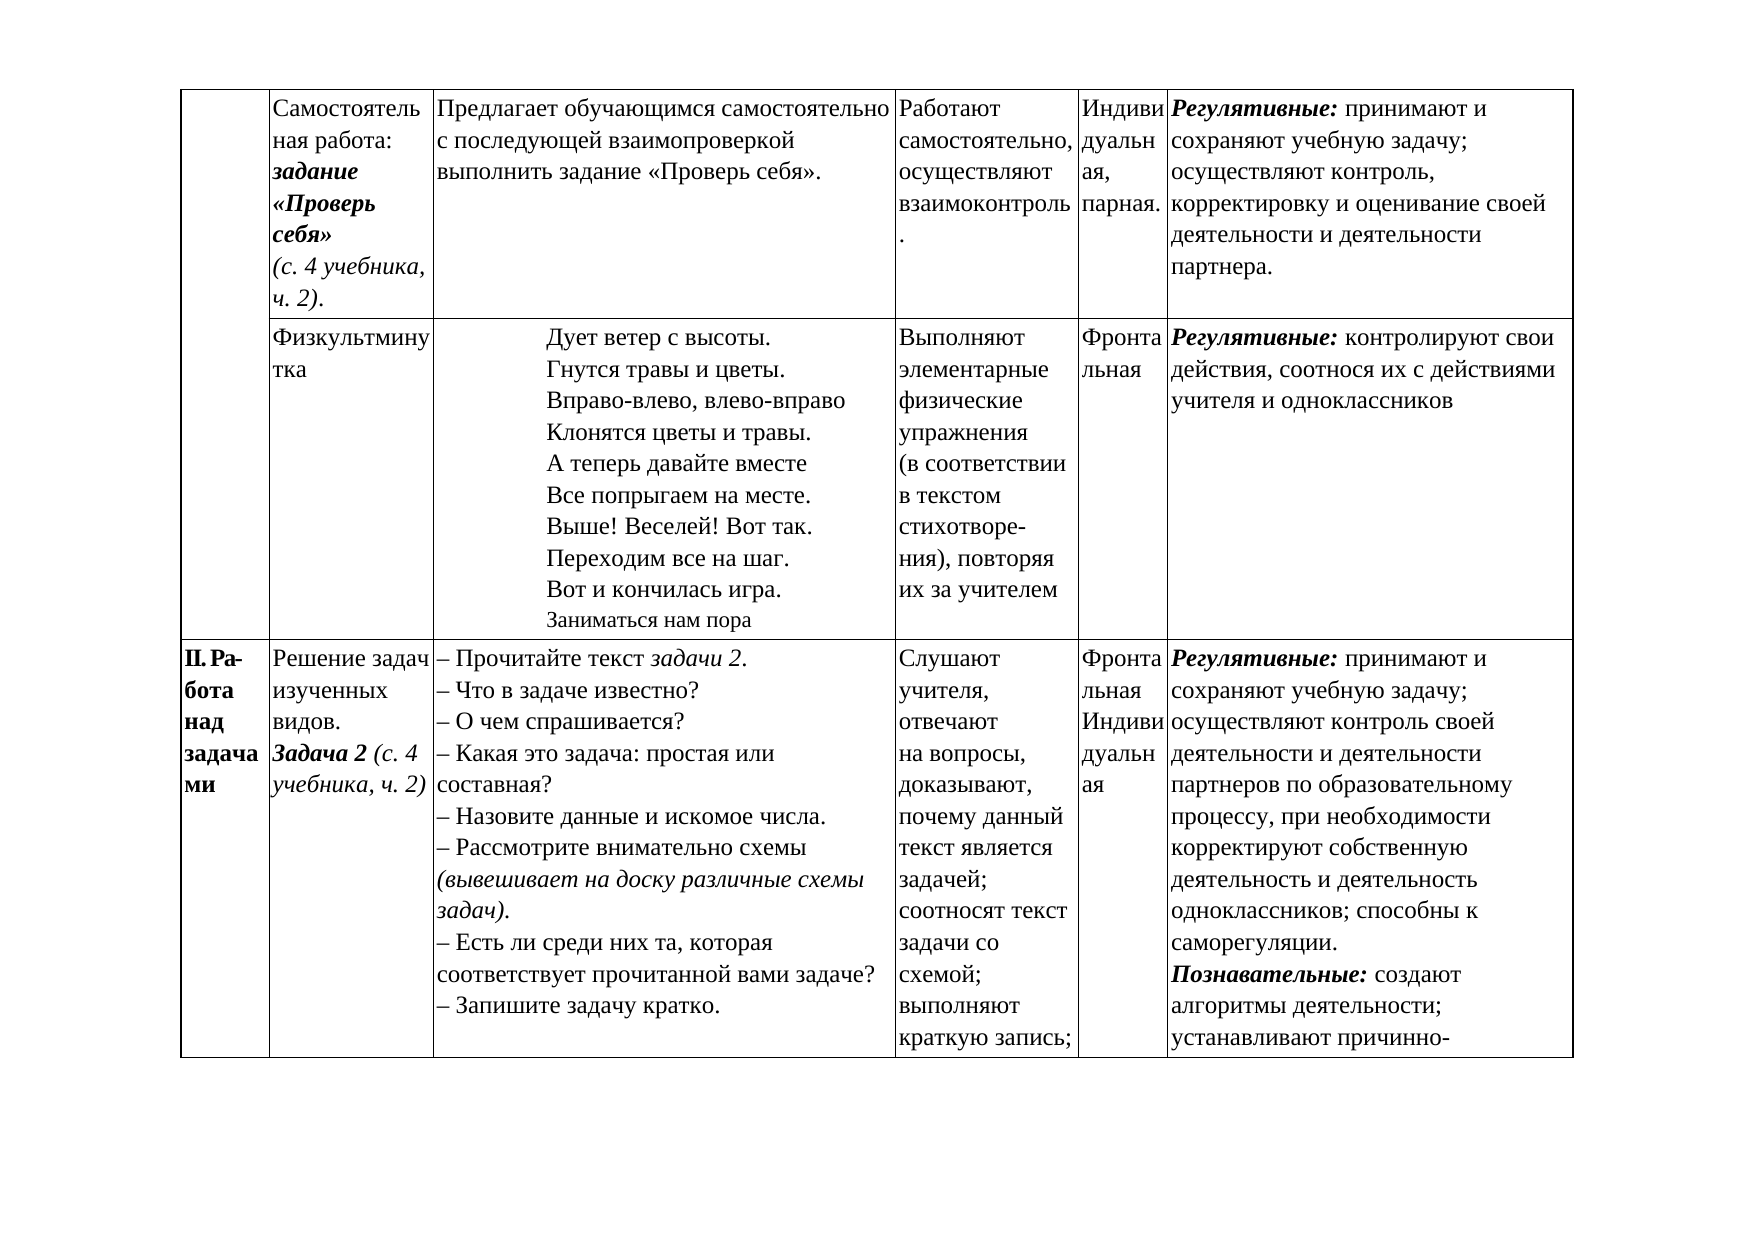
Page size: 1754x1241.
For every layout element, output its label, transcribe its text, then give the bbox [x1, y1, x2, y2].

table_cell Индивидуальная, парная. [1079, 90, 1167, 317]
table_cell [434, 640, 895, 1057]
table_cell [270, 640, 433, 1057]
table_cell Дует ветер с высоты. Гнутся травы и цветы. Вправо-влево, влево-вправо Клонятся цветы и травы. А теперь давайте вместе Все попрыгаем на месте. Выше! Веселей! Вот так. Переходим все на шаг. Вот и кончилась игра. Заниматься нам пора [434, 319, 895, 638]
table_cell Физкультминутка [270, 319, 433, 638]
table_cell Предлагает обучающимся самостоятельно с последующей взаимопроверкой выполнить задание «Проверь себя». [434, 90, 895, 317]
table_cell [182, 90, 269, 638]
table_cell Регулятивные: принимают и сохраняют учебную задачу; осуществляют контроль, корректировку и оценивание своей деятельности и деятельности партнера. [1168, 90, 1572, 317]
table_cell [182, 640, 269, 1057]
table_cell Самостоятельная работа: задание «Проверь себя» (с. 4 учебника, ч. 2). [270, 90, 433, 317]
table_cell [896, 640, 1078, 1057]
table_cell Фронтальная [1079, 319, 1167, 638]
table_cell Выполняют элементарные физические упражнения (в соответствии в текстом стихотворе- ния), повторяя их за учителем [896, 319, 1078, 638]
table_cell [1079, 640, 1167, 1057]
table_cell Работают самостоятельно, осуществляют взаимоконтроль. [896, 90, 1078, 317]
table_cell Регулятивные: контролируют свои действия, соотнося их с действиями учителя и одноклассников [1168, 319, 1572, 638]
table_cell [1168, 640, 1572, 1057]
